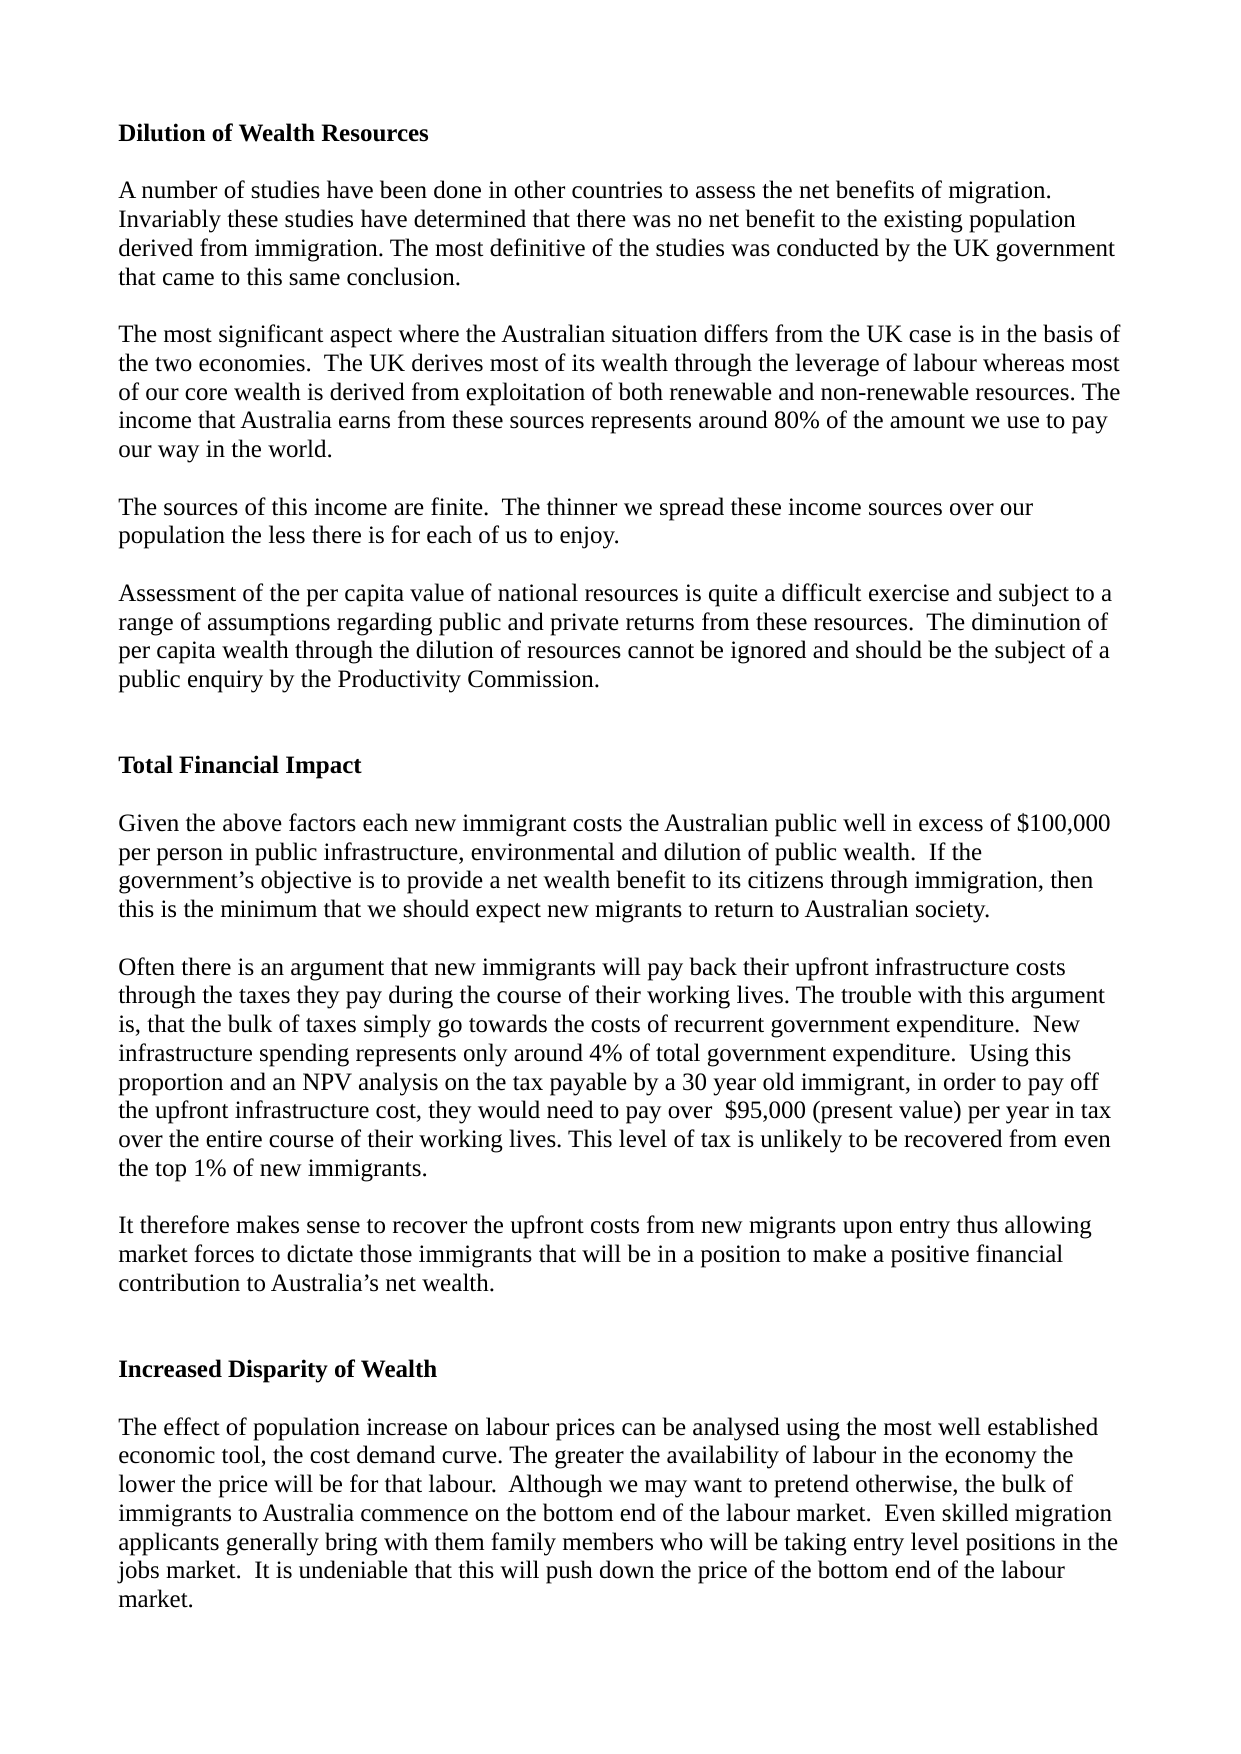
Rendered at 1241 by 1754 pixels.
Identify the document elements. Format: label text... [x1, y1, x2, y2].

text Assessment of the per capita value of national resources is quite a difficult exercise and subject to a range of assumptions regarding public and private returns from these resources. The diminution of per capita wealth through the dilution of resources cannot be ignored and should be the subject of a public enquiry by the Productivity Commission. [118, 578, 1122, 693]
text A number of studies have been done in other countries to assess the net benefits of migration. Invariably these studies have determined that there was no net benefit to the existing population derived from immigration. The most definitive of the studies was conducted by the UK government that came to this same conclusion. [118, 176, 1122, 291]
text Often there is an argument that new immigrants will pay back their upfront infrastructure costs through the taxes they pay during the course of their working lives. The trouble with this argument is, that the bulk of taxes simply go towards the costs of recurrent government expenditure. New infrastructure spending represents only around 4% of total government expenditure. Using this proportion and an NPV analysis on the tax payable by a 30 year old immigrant, in order to pay off the upfront infrastructure cost, they would need to pay over $95,000 (present value) per year in tax over the entire course of their working lives. This level of tax is unlikely to be recovered from even the top 1% of new immigrants. [118, 952, 1122, 1182]
text The effect of population increase on labour prices can be analysed using the most well established economic tool, the cost demand curve. The greater the availability of labour in the economy the lower the price will be for that labour. Although we may want to pretend otherwise, the bulk of immigrants to Australia commence on the bottom end of the labour market. Even skilled migration applicants generally bring with them family members who will be taking entry level positions in the jobs market. It is undeniable that this will push down the price of the bottom end of the labour market. [118, 1412, 1122, 1613]
text Total Financial Impact [118, 751, 1122, 779]
text The sources of this income are finite. The thinner we spread these income sources over our population the less there is for each of us to enjoy. [118, 492, 1122, 549]
text Increased Disparity of Wealth [118, 1354, 1122, 1383]
text It therefore makes sense to recover the upfront costs from new migrants upon entry thus allowing market forces to dictate those immigrants that will be in a position to make a positive financial contribution to Australia’s net wealth. [118, 1211, 1122, 1297]
text The most significant aspect where the Australian situation differs from the UK case is in the basis of the two economies. The UK derives most of its wealth through the leverage of labour whereas most of our core wealth is derived from exploitation of both renewable and non-renewable resources. The income that Australia earns from these sources represents around 80% of the amount we use to pay our way in the world. [118, 319, 1122, 463]
text Given the above factors each new immigrant costs the Australian public well in excess of $100,000 per person in public infrastructure, environmental and dilution of public wealth. If the government’s objective is to provide a net wealth benefit to its citizens through immigration, then this is the minimum that we should expect new migrants to return to Australian society. [118, 808, 1122, 923]
text Dilution of Wealth Resources [118, 118, 1122, 147]
